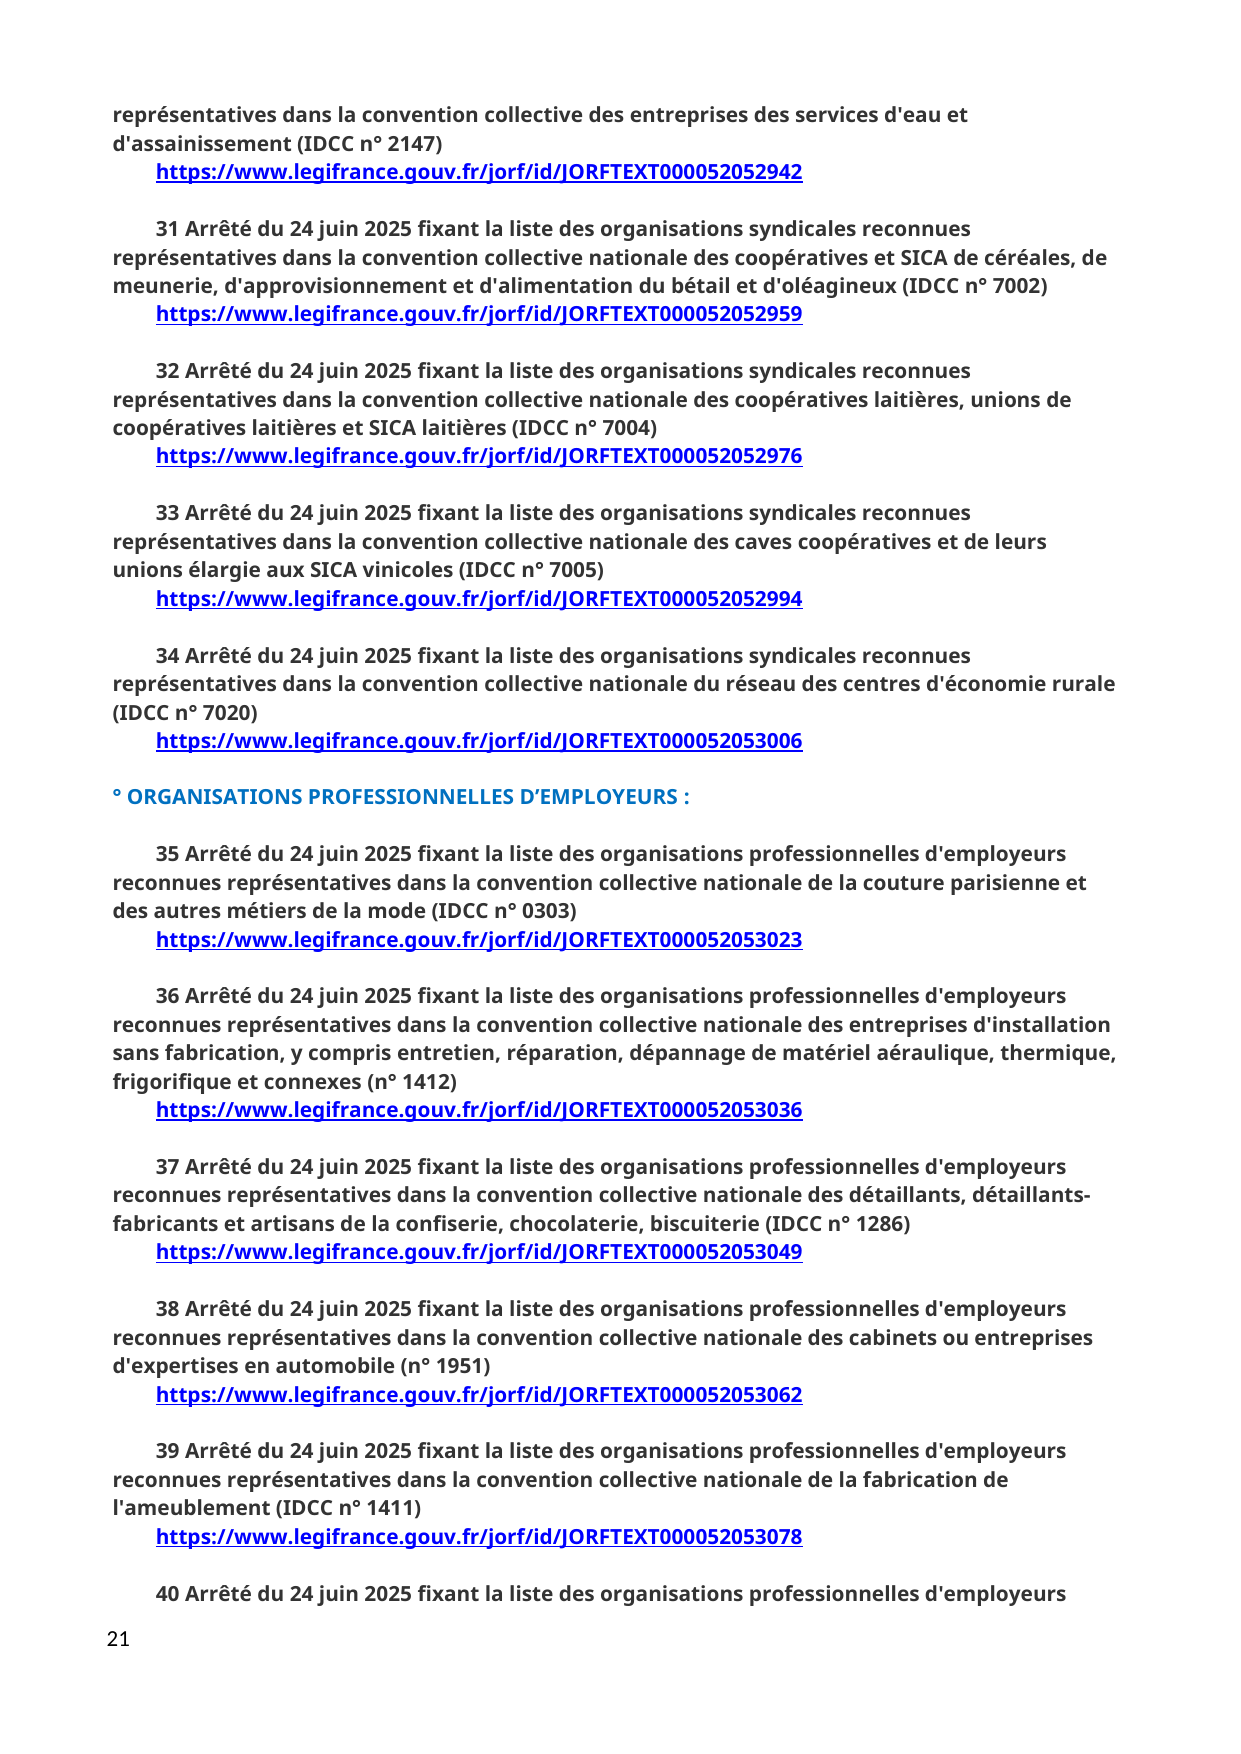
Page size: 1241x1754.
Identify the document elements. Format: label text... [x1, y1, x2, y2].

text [112, 100, 1122, 782]
text ° ORGANISATIONS PROFESSIONNELLES D’EMPLOYEURS : [112, 782, 1122, 811]
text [112, 811, 1122, 1607]
